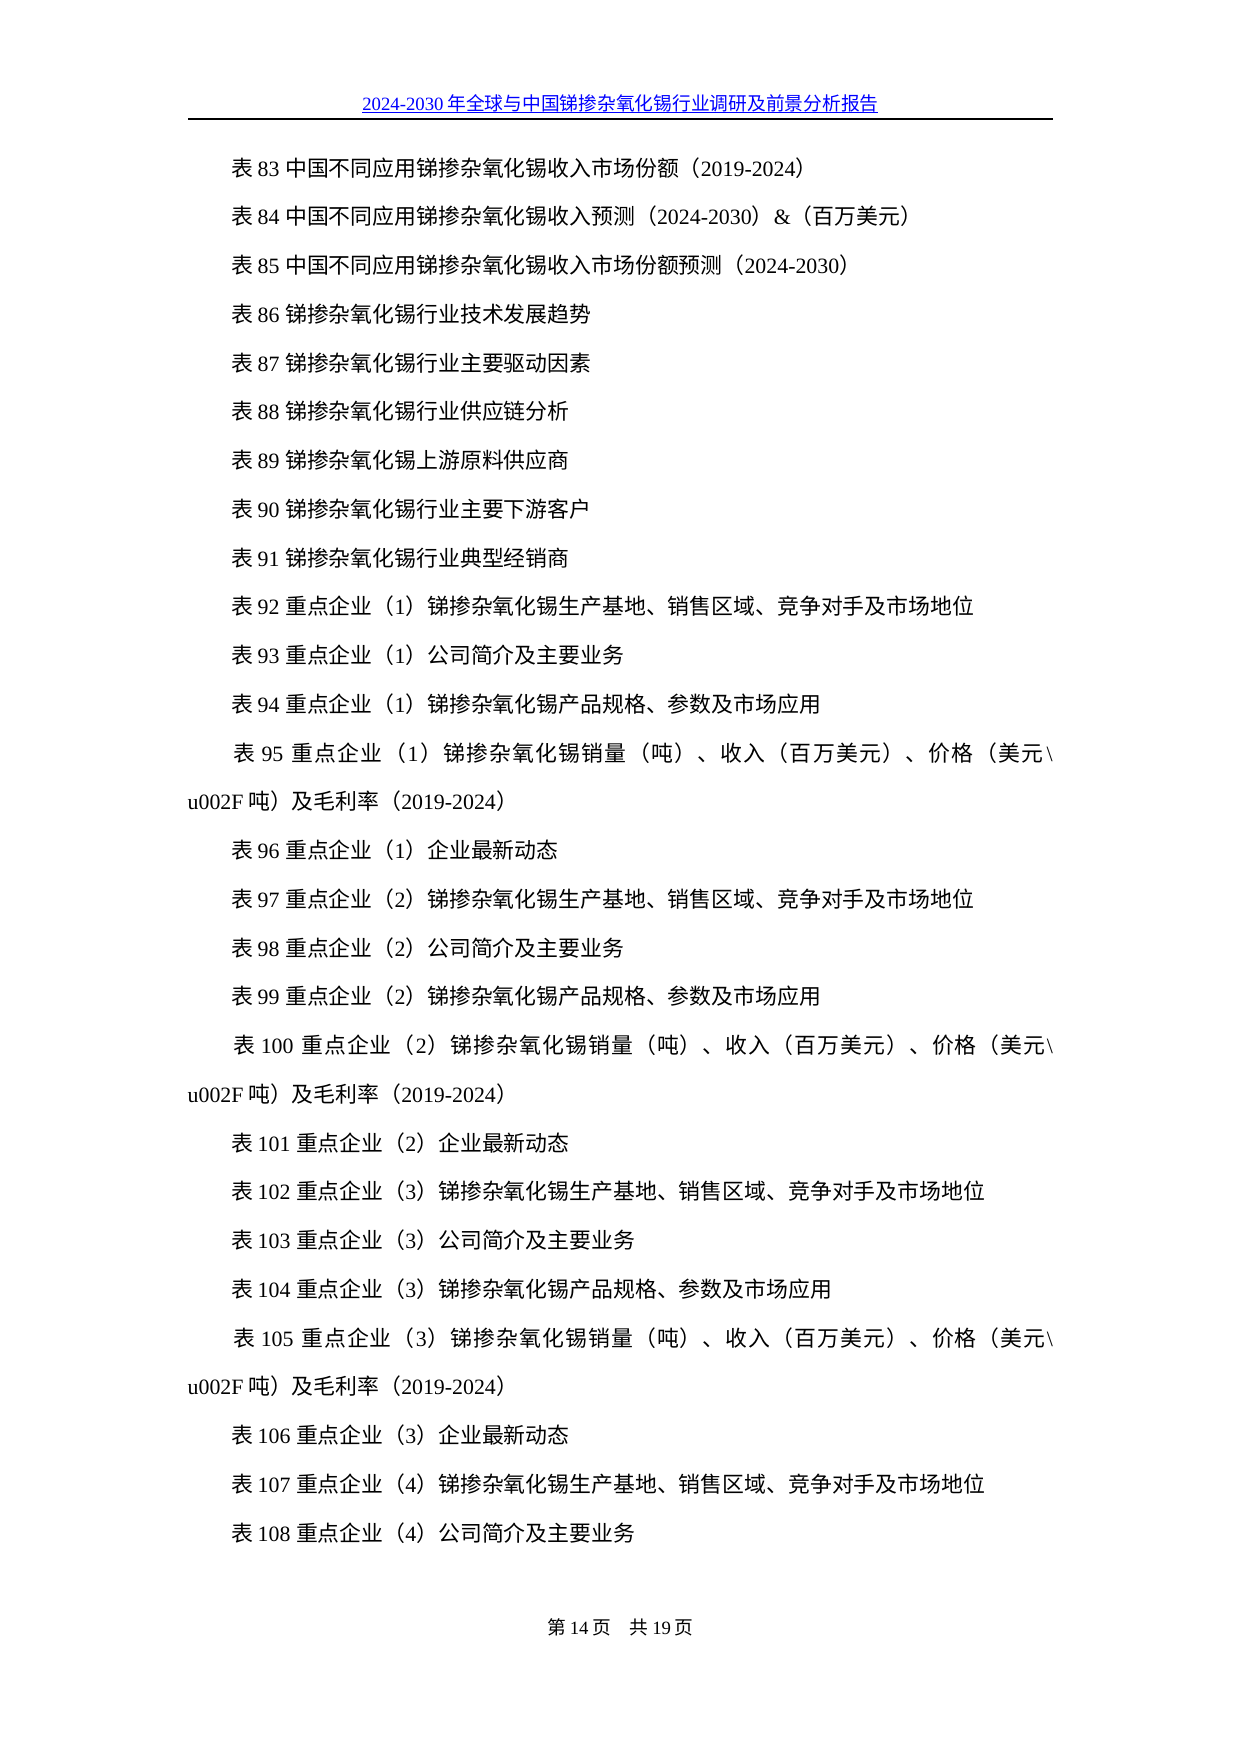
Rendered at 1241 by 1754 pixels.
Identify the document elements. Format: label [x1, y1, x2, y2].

text [187, 150, 1053, 1548]
